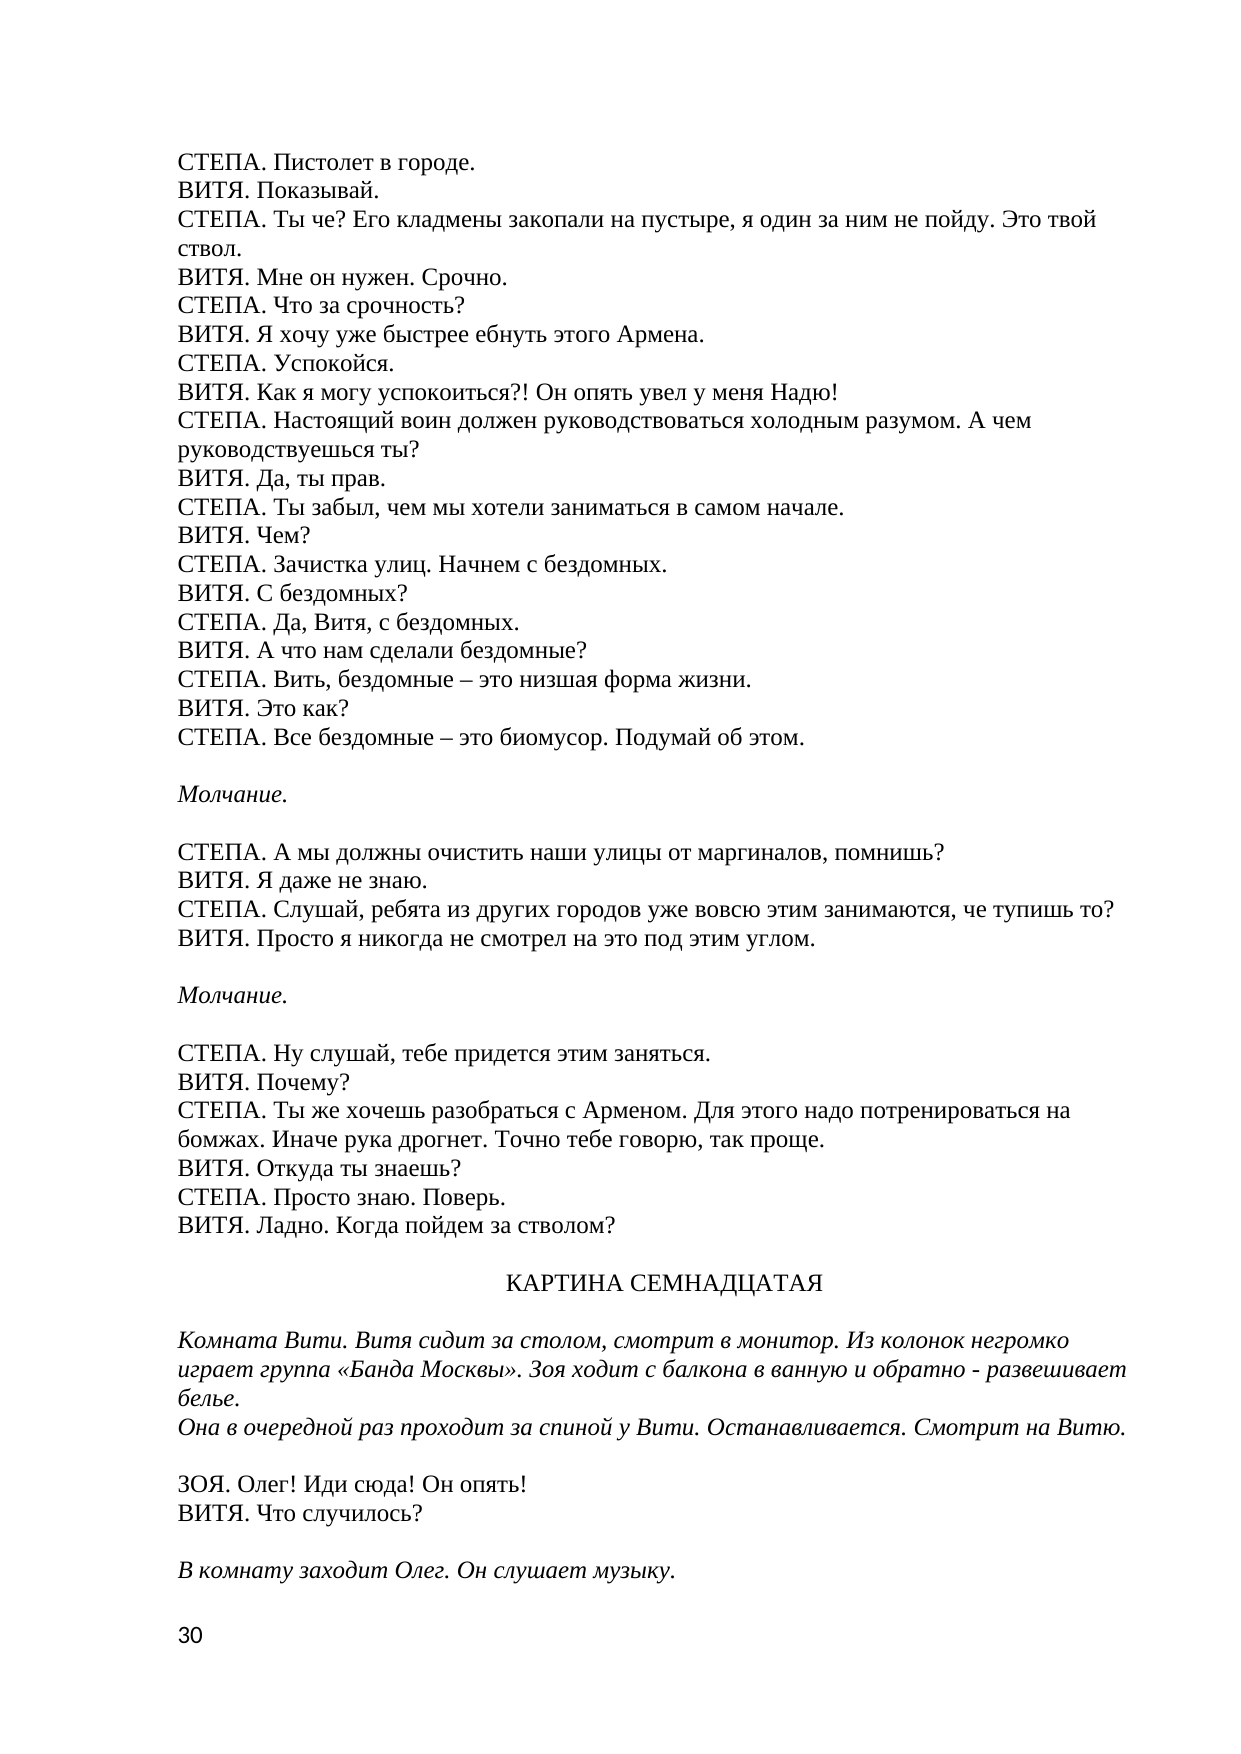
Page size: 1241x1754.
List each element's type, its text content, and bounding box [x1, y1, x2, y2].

text ВИТЯ. Мне он нужен. Срочно. [177, 262, 1152, 291]
text ВИТЯ. Я даже не знаю. [177, 866, 1152, 894]
text СТЕПА. Успокойся. [177, 348, 1152, 377]
text ВИТЯ. Чем? [177, 521, 1152, 549]
text СТЕПА. Да, Витя, с бездомных. [177, 607, 1152, 636]
text СТЕПА. Вить, бездомные – это низшая форма жизни. [177, 664, 1152, 693]
text СТЕПА. А мы должны очистить наши улицы от маргиналов, помнишь? [177, 837, 1152, 866]
text Она в очередной раз проходит за спиной у Вити. Останавливается. Смотрит на Витю. [177, 1412, 1152, 1441]
text ВИТЯ. Откуда ты знаешь? [177, 1153, 1152, 1182]
text СТЕПА. Пистолет в городе. [177, 147, 1152, 176]
text ВИТЯ. Ладно. Когда пойдем за стволом? [177, 1211, 1152, 1239]
text СТЕПА. Просто знаю. Поверь. [177, 1182, 1152, 1211]
text ВИТЯ. Это как? [177, 693, 1152, 722]
text ВИТЯ. Да, ты прав. [177, 463, 1152, 492]
text ВИТЯ. Я хочу уже быстрее ебнуть этого Армена. [177, 319, 1152, 348]
text ВИТЯ. Почему? [177, 1067, 1152, 1096]
text Комната Вити. Витя сидит за столом, смотрит в монитор. Из колонок негромко играет группа «Банда Москвы». Зоя ходит с балкона в ванную и обратно - развешивает белье. [177, 1326, 1152, 1412]
text ВИТЯ. Показывай. [177, 176, 1152, 204]
text СТЕПА. Настоящий воин должен руководствоваться холодным разумом. А чем руководствуешься ты? [177, 406, 1152, 463]
text ВИТЯ. Как я могу успокоиться?! Он опять увел у меня Надю! [177, 377, 1152, 406]
text ВИТЯ. Что случилось? [177, 1498, 1152, 1527]
text СТЕПА. Ты че? Его кладмены закопали на пустыре, я один за ним не пойду. Это твой ствол. [177, 204, 1152, 262]
text СТЕПА. Слушай, ребята из других городов уже вовсю этим занимаются, че тупишь то? [177, 894, 1152, 923]
text В комнату заходит Олег. Он слушает музыку. [177, 1556, 1152, 1584]
text Молчание. [177, 779, 1152, 808]
text СТЕПА. Ты забыл, чем мы хотели заниматься в самом начале. [177, 492, 1152, 521]
text СТЕПА. Ты же хочешь разобраться с Арменом. Для этого надо потренироваться на бомжах. Иначе рука дрогнет. Точно тебе говорю, так проще. [177, 1096, 1152, 1153]
text СТЕПА. Все бездомные – это биомусор. Подумай об этом. [177, 722, 1152, 751]
text ВИТЯ. Просто я никогда не смотрел на это под этим углом. [177, 923, 1152, 952]
text ЗОЯ. Олег! Иди сюда! Он опять! [177, 1469, 1152, 1498]
text ВИТЯ. А что нам сделали бездомные? [177, 636, 1152, 664]
text СТЕПА. Что за срочность? [177, 291, 1152, 319]
text СТЕПА. Ну слушай, тебе придется этим заняться. [177, 1038, 1152, 1067]
text ВИТЯ. С бездомных? [177, 578, 1152, 607]
text Молчание. [177, 981, 1152, 1009]
text КАРТИНА СЕМНАДЦАТАЯ [177, 1268, 1152, 1297]
text СТЕПА. Зачистка улиц. Начнем с бездомных. [177, 549, 1152, 578]
